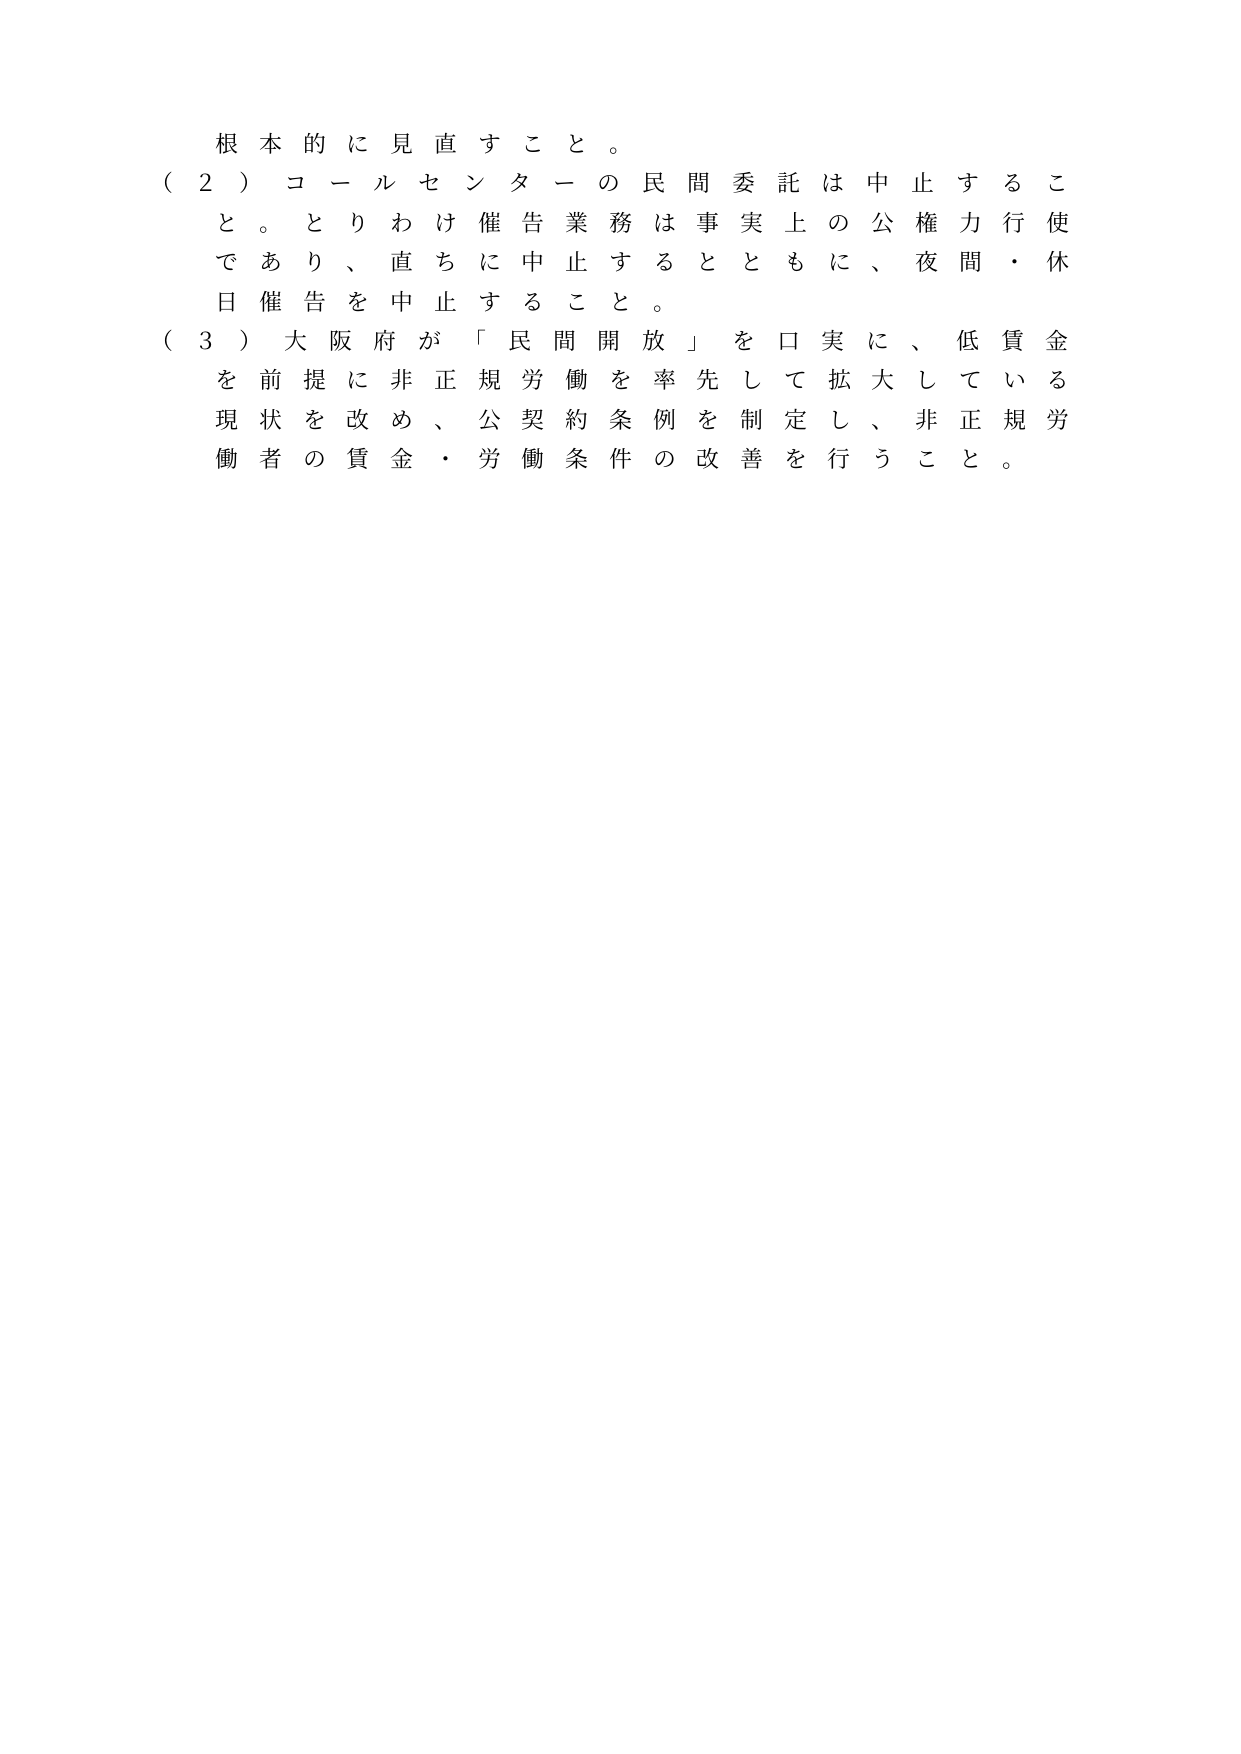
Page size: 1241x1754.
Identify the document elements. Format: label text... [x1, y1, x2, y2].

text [150, 123, 1090, 162]
text （３）大阪府が「民間開放」を口実に、低賃金を前提に非正規労働を率先して拡大している現状を改め、公契約条例を制定し、非正規労働者の賃金・労働条件の改善を行うこと。 [150, 320, 1090, 477]
text （２）コールセンターの民間委託は中止すること。とりわけ催告業務は事実上の公権力行使であり、直ちに中止するとともに、夜間・休日催告を中止すること。 [150, 162, 1090, 320]
